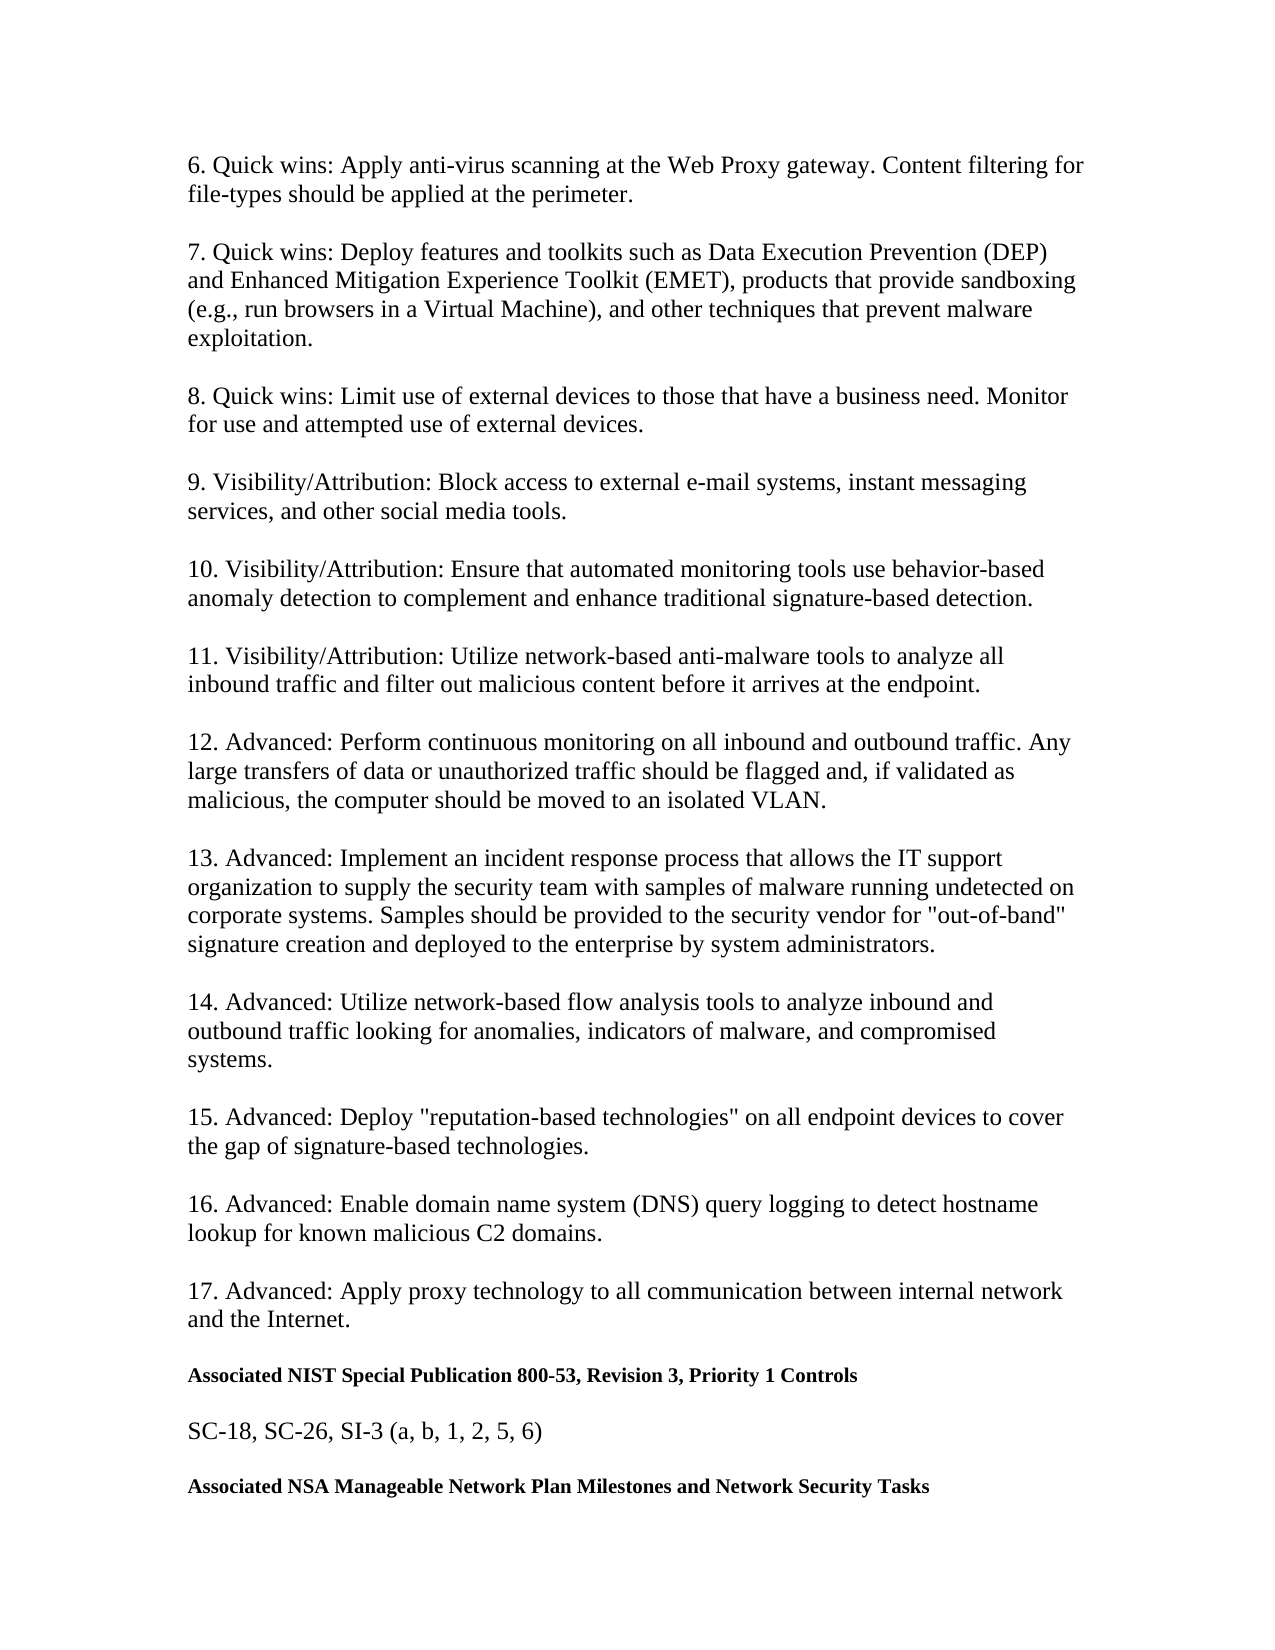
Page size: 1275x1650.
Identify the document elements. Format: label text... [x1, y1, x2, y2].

text 13. Advanced: Implement an incident response process that allows the IT support organization to supply the security team with samples of malware running undetected on corporate systems. Samples should be provided to the security vendor for "out-of-band" signature creation and deployed to the enterprise by system administrators. [187, 843, 1087, 958]
text 6. Quick wins: Apply anti-virus scanning at the Web Proxy gateway. Content filtering for file-types should be applied at the perimeter. [187, 150, 1087, 207]
text 16. Advanced: Enable domain name system (DNS) query logging to detect hostname lookup for known malicious C2 domains. [187, 1189, 1087, 1247]
text 7. Quick wins: Deploy features and toolkits such as Data Execution Prevention (DEP) and Enhanced Mitigation Experience Toolkit (EMET), products that provide sandboxing (e.g., run browsers in a Virtual Machine), and other techniques that prevent malware exploitation. [187, 237, 1087, 352]
text 9. Visibility/Attribution: Block access to external e-mail systems, instant messaging services, and other social media tools. [187, 467, 1087, 525]
text 15. Advanced: Deploy "reputation-based technologies" on all endpoint devices to cover the gap of signature-based technologies. [187, 1102, 1087, 1160]
text Associated NSA Manageable Network Plan Milestones and Network Security Tasks [187, 1474, 1087, 1498]
text SC-18, SC-26, SI-3 (a, b, 1, 2, 5, 6) [187, 1416, 1087, 1444]
text 12. Advanced: Perform continuous monitoring on all inbound and outbound traffic. Any large transfers of data or unauthorized traffic should be flagged and, if validated as malicious, the computer should be moved to an isolated VLAN. [187, 727, 1087, 814]
text Associated NIST Special Publication 800-53, Revision 3, Priority 1 Controls [187, 1362, 1087, 1387]
text 8. Quick wins: Limit use of external devices to those that have a business need. Monitor for use and attempted use of external devices. [187, 381, 1087, 438]
text 10. Visibility/Attribution: Ensure that automated monitoring tools use behavior-based anomaly detection to complement and enhance traditional signature-based detection. [187, 554, 1087, 612]
text 14. Advanced: Utilize network-based flow analysis tools to analyze inbound and outbound traffic looking for anomalies, indicators of malware, and compromised systems. [187, 987, 1087, 1073]
text 11. Visibility/Attribution: Utilize network-based anti-malware tools to analyze all inbound traffic and filter out malicious content before it arrives at the endpoint. [187, 641, 1087, 698]
text 17. Advanced: Apply proxy technology to all communication between internal network and the Internet. [187, 1276, 1087, 1333]
